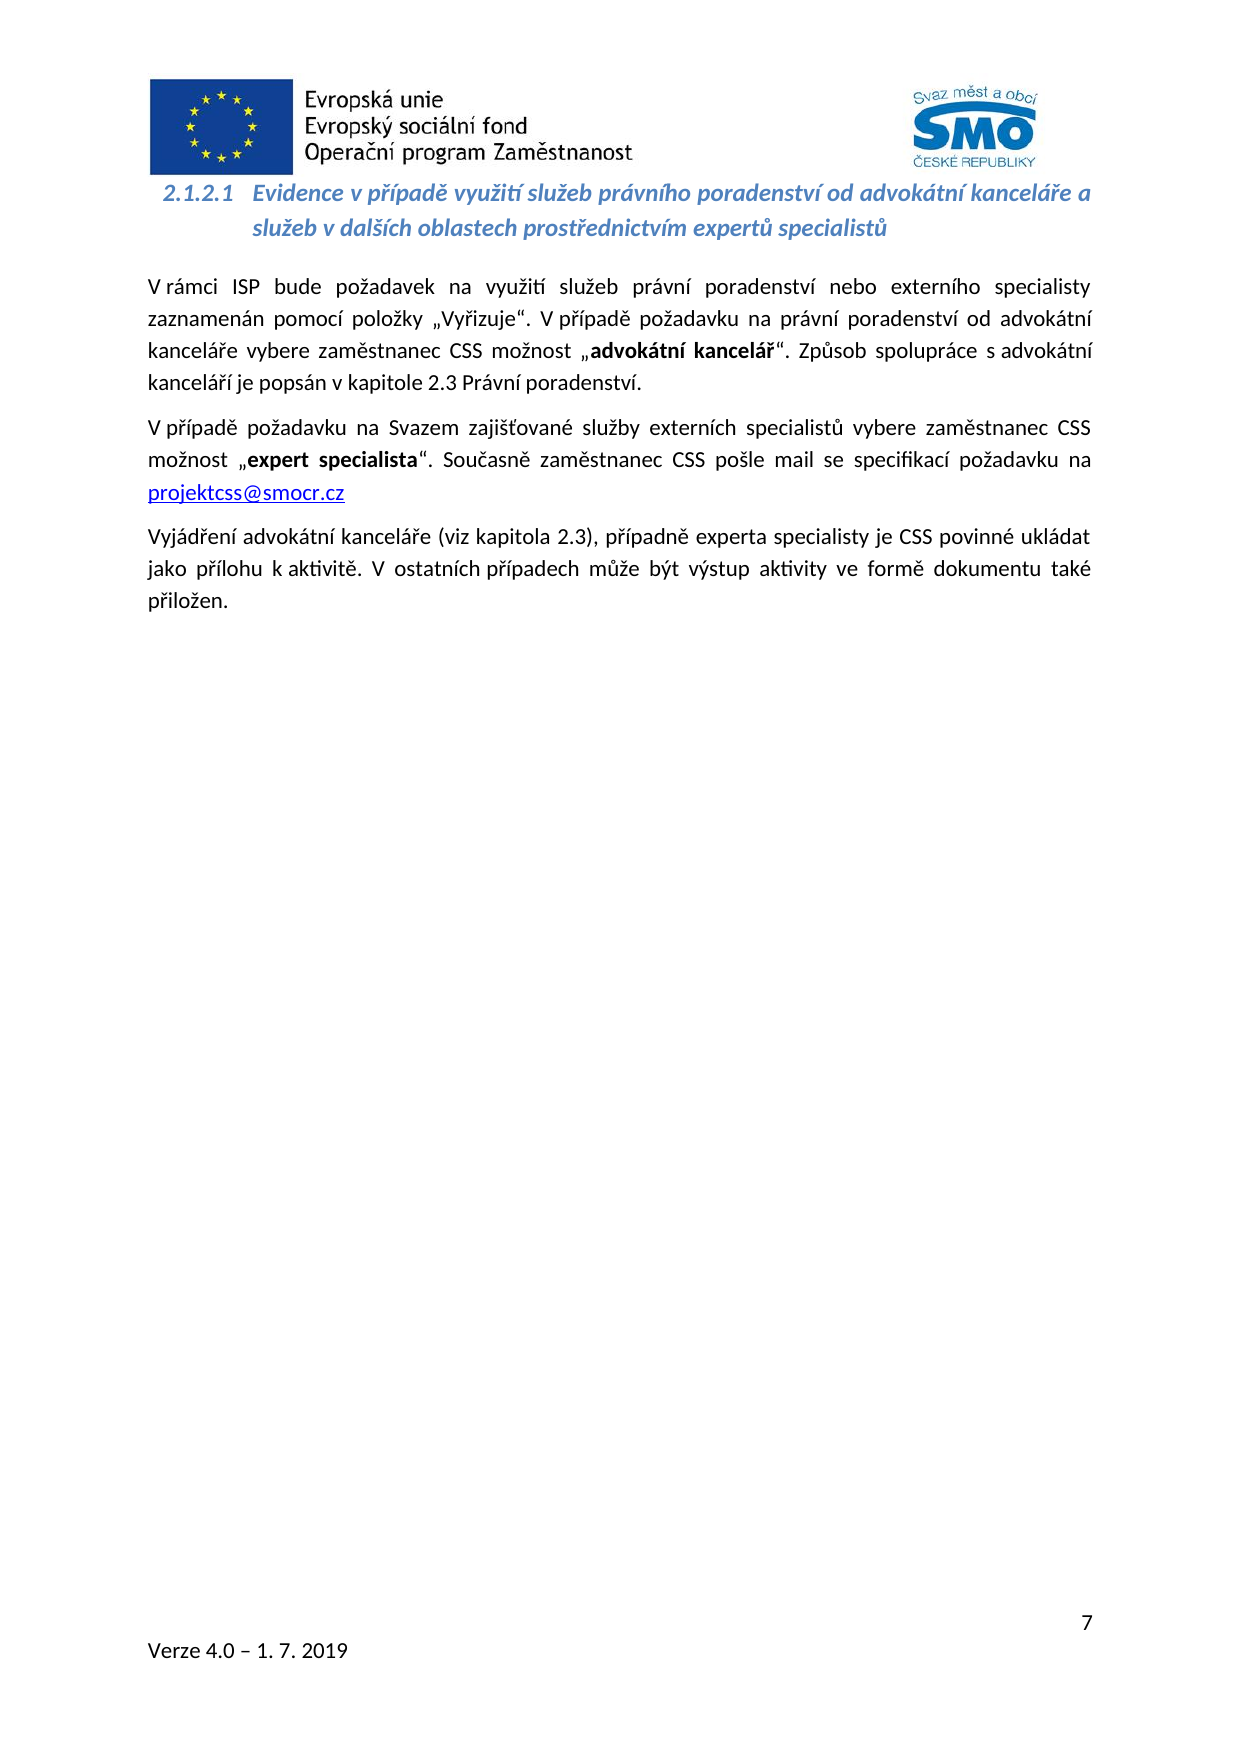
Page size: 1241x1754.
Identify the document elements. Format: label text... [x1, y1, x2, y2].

picture [147, 73, 1093, 177]
text Vyjádření advokátní kanceláře (viz kapitola 2.3), případně experta specialisty je CSS povinné ukládat jako přílohu k aktivitě. V ostatních případech může být výstup aktivity ve formě dokumentu také přiložen. [148, 522, 1093, 615]
subtitle Evidence v případě využití služeb právního poradenství od advokátní kanceláře a služeb v dalších oblastech prostřednictvím expertů specialistů [162, 177, 1093, 242]
text V případě požadavku na Svazem zajišťované služby externích specialistů vybere zaměstnanec CSS možnost „expert specialista“. Současně zaměstnanec CSS pošle mail se specifikací požadavku na projektcss@smocr.cz [148, 413, 1093, 506]
text V rámci ISP bude požadavek na využití služeb právní poradenství nebo externího specialisty zaznamenán pomocí položky „Vyřizuje“. V případě požadavku na právní poradenství od advokátní kanceláře vybere zaměstnanec CSS možnost „advokátní kancelář“. Způsob spolupráce s advokátní kanceláří je popsán v kapitole 2.3 Právní poradenství. [148, 272, 1093, 397]
